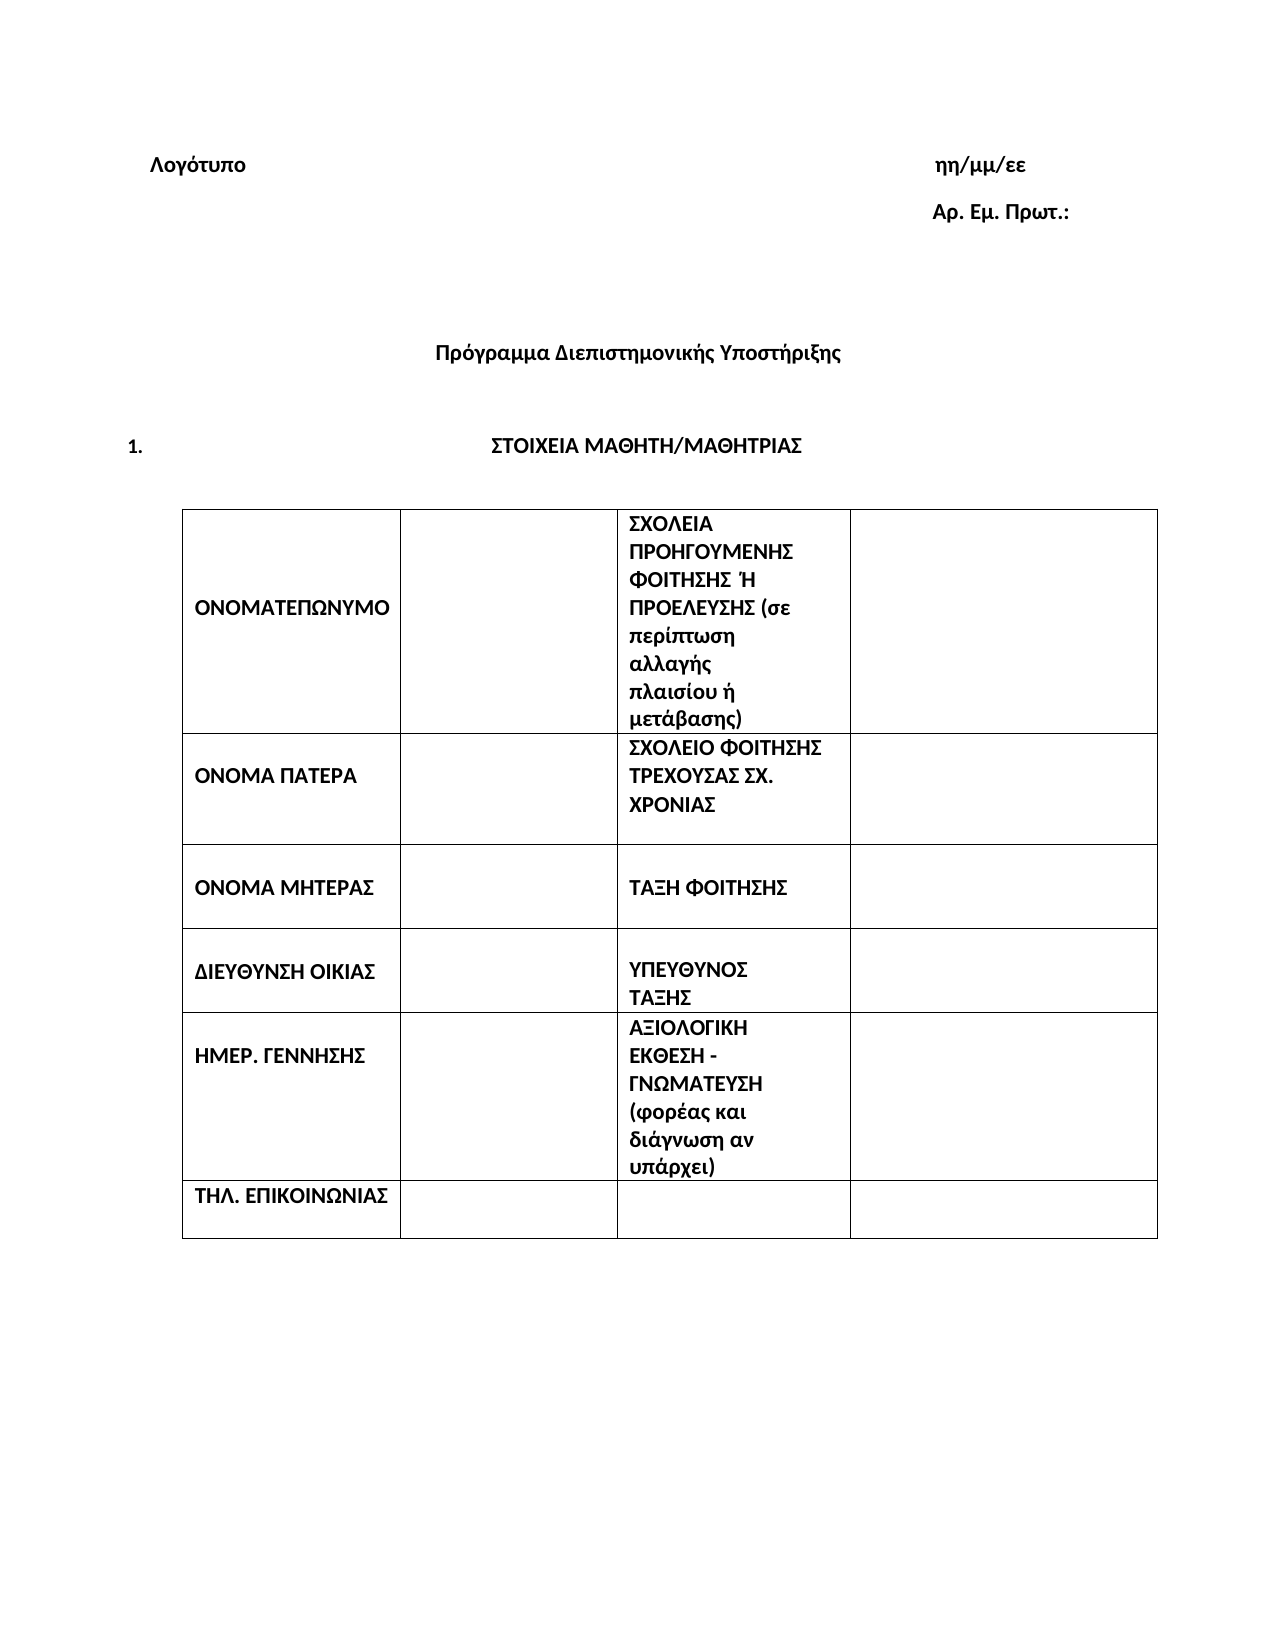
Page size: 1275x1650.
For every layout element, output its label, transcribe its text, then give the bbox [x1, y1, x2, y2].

table_header [401, 510, 617, 732]
text Πρόγραμμα Διεπιστημονικής Υποστήριξης [434, 338, 842, 366]
table_cell [401, 734, 617, 844]
list ΣΤΟΙΧΕΙΑ ΜΑΘΗΤΗ/ΜΑΘΗΤΡΙΑΣ [127, 432, 1149, 460]
table_header ΟΝΟΜΑΤΕΠΩΝΥΜΟ [183, 510, 400, 732]
table_cell ΟΝΟΜΑ ΠΑΤΕΡΑ [183, 734, 400, 844]
table_cell [851, 845, 1157, 928]
table_cell ΤΑΞΗ ΦΟΙΤΗΣΗΣ [618, 845, 850, 928]
table_cell [851, 734, 1157, 844]
table_cell [401, 1013, 617, 1180]
table_cell [851, 1181, 1157, 1238]
table_cell ΔΙΕΥΘΥΝΣΗ ΟΙΚΙΑΣ [183, 929, 400, 1012]
text Αρ. Εμ. Πρωτ.: [127, 197, 1069, 225]
table_cell ΑΞΙΟΛΟΓΙΚΗ ΕΚΘΕΣΗ - ΓΝΩΜΑΤΕΥΣΗ (φορέας και διάγνωση αν υπάρχει) [618, 1013, 850, 1180]
table_cell [401, 1181, 617, 1238]
table_cell [401, 845, 617, 928]
table_cell ΣΧΟΛΕΙΟ ΦΟΙΤΗΣΗΣ ΤΡΕΧΟΥΣΑΣ ΣΧ. ΧΡΟΝΙΑΣ [618, 734, 850, 844]
table_cell [851, 929, 1157, 1012]
table_cell ΥΠΕΥΘΥΝΟΣ ΤΑΞΗΣ [618, 929, 850, 1012]
text Λογότυπο ηη/μμ/εε [150, 150, 1185, 178]
table_cell [401, 929, 617, 1012]
table_cell [851, 1013, 1157, 1180]
table_cell ΗΜΕΡ. ΓΕΝΝΗΣΗΣ [183, 1013, 400, 1180]
table_cell [618, 1181, 850, 1238]
table_cell ΟΝΟΜΑ ΜΗΤΕΡΑΣ [183, 845, 400, 928]
table_header [851, 510, 1157, 732]
table_cell ΤΗΛ. ΕΠΙΚΟΙΝΩΝΙΑΣ [183, 1181, 400, 1238]
table_header ΣΧΟΛΕΙΑ ΠΡΟΗΓΟΥΜΕΝΗΣ ΦΟΙΤΗΣΗΣ Ή ΠΡΟΕΛΕΥΣΗΣ (σε περίπτωση αλλαγής πλαισίου ή μετάβασης) [618, 510, 850, 732]
